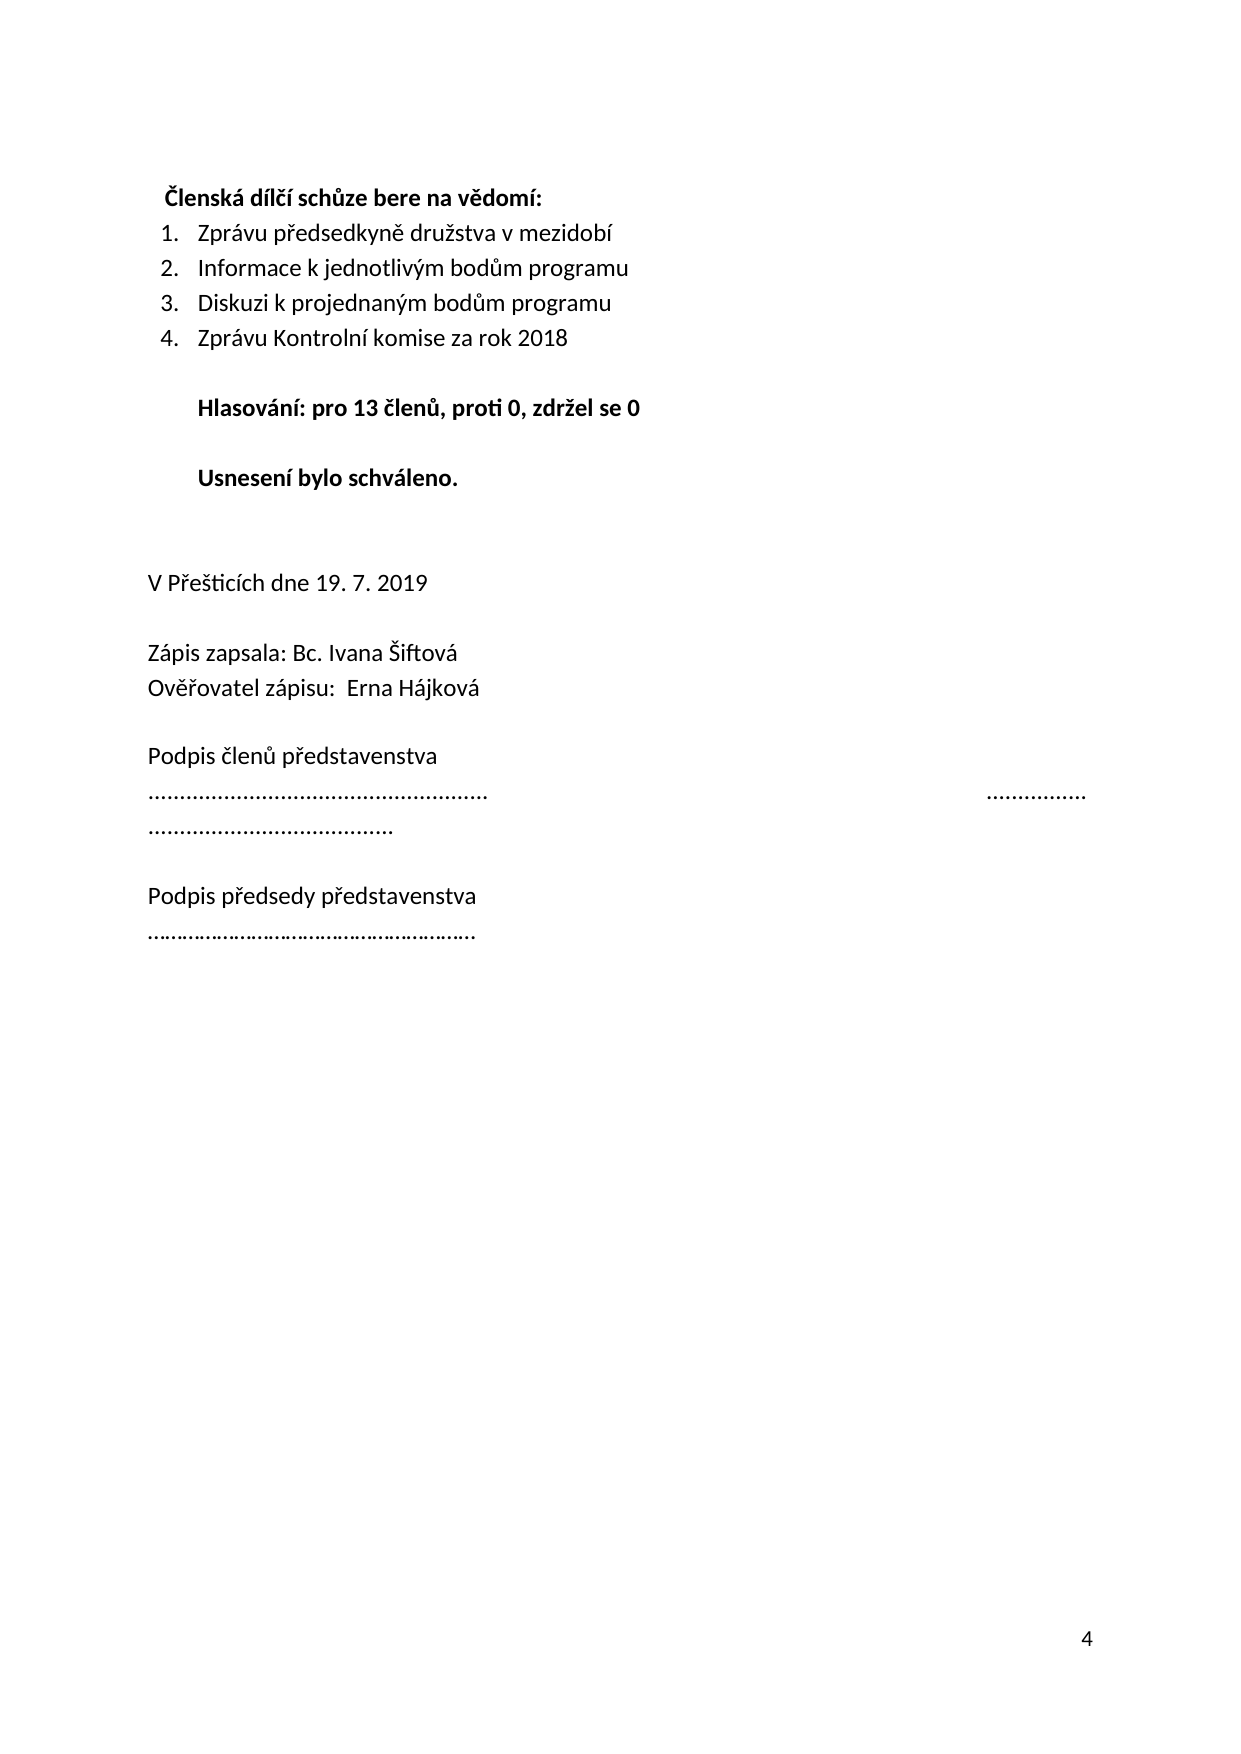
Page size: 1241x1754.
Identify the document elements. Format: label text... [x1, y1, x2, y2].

list Informace k jednotlivým bodům programu [160, 253, 1093, 283]
text Podpis členů představenstva [148, 740, 1093, 770]
text Podpis předsedy představenstva [148, 880, 1093, 910]
text Členská dílčí schůze bere na vědomí: [148, 183, 1093, 213]
list Zprávu předsedkyně družstva v mezidobí [160, 218, 1093, 248]
text Hlasování: pro 13 členů, proti 0, zdržel se 0 [198, 393, 1093, 423]
text ...................................................... ....................................................... [148, 775, 1093, 840]
list Zprávu Kontrolní komise za rok 2018 [160, 323, 1093, 353]
text Ověřovatel zápisu: Erna Hájková [148, 673, 1093, 703]
text ………………………………………………… [148, 915, 1093, 945]
text V Přešticích dne 19. 7. 2019 [148, 568, 1093, 598]
list Diskuzi k projednaným bodům programu [160, 288, 1093, 318]
text Zápis zapsala: Bc. Ivana Šiftová [148, 638, 1093, 668]
text Usnesení bylo schváleno. [198, 463, 1093, 493]
